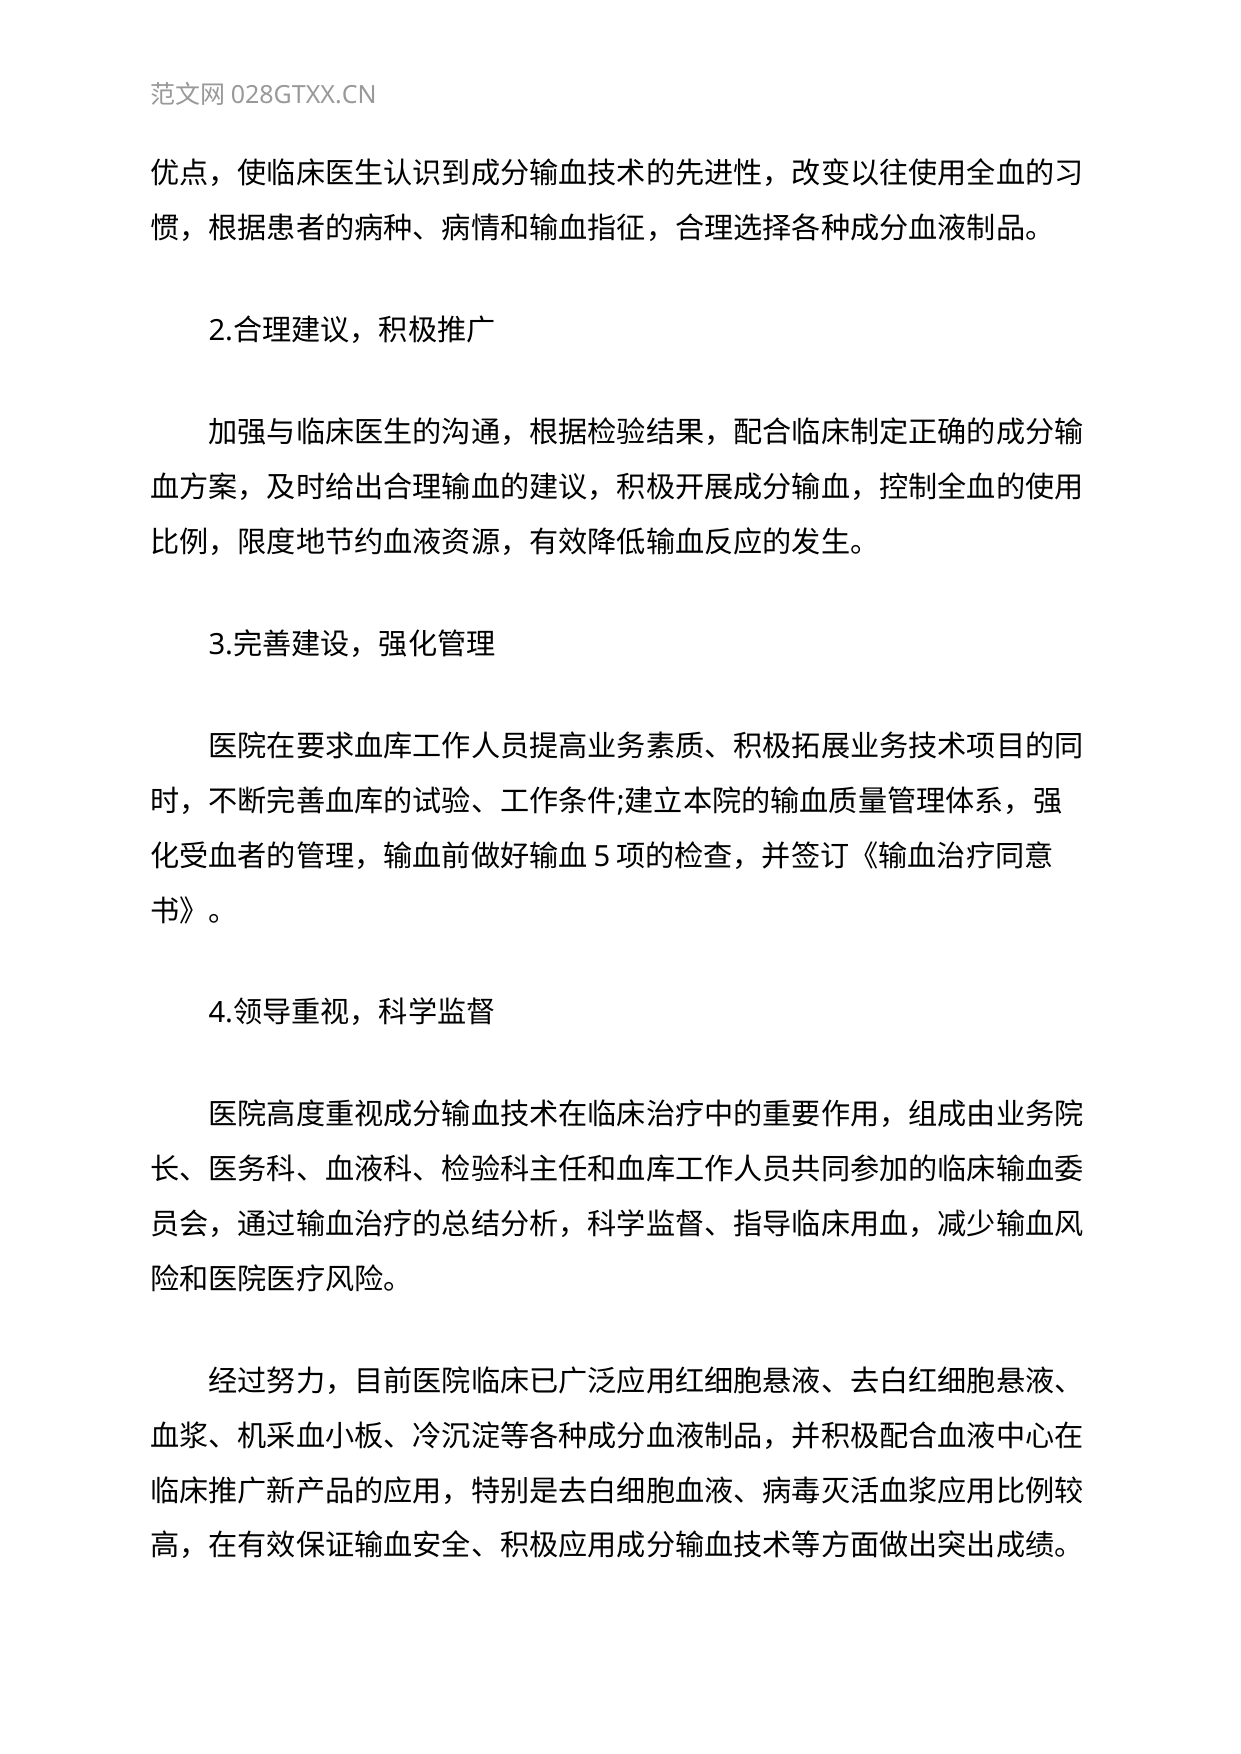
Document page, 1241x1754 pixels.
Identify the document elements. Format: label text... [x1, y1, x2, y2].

text 3.完善建设，强化管理 [150, 620, 1090, 663]
text 医院在要求血库工作人员提高业务素质、积极拓展业务技术项目的同时，不断完善血库的试验、工作条件;建立本院的输血质量管理体系，强化受血者的管理，输血前做好输血5项的检查，并签订《输血治疗同意书》。 [150, 722, 1090, 929]
text 4.领导重视，科学监督 [150, 989, 1090, 1031]
text 医院高度重视成分输血技术在临床治疗中的重要作用，组成由业务院长、医务科、血液科、检验科主任和血库工作人员共同参加的临床输血委员会，通过输血治疗的总结分析，科学监督、指导临床用血，减少输血风险和医院医疗风险。 [150, 1091, 1090, 1298]
text 加强与临床医生的沟通，根据检验结果，配合临床制定正确的成分输血方案，及时给出合理输血的建议，积极开展成分输血，控制全血的使用比例，限度地节约血液资源，有效降低输血反应的发生。 [150, 409, 1090, 561]
text 经过努力，目前医院临床已广泛应用红细胞悬液、去白红细胞悬液、血浆、机采血小板、冷沉淀等各种成分血液制品，并积极配合血液中心在临床推广新产品的应用，特别是去白细胞血液、病毒灭活血浆应用比例较高，在有效保证输血安全、积极应用成分输血技术等方面做出突出成绩。 [150, 1357, 1090, 1564]
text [150, 150, 1090, 247]
text 2.合理建议，积极推广 [150, 307, 1090, 349]
